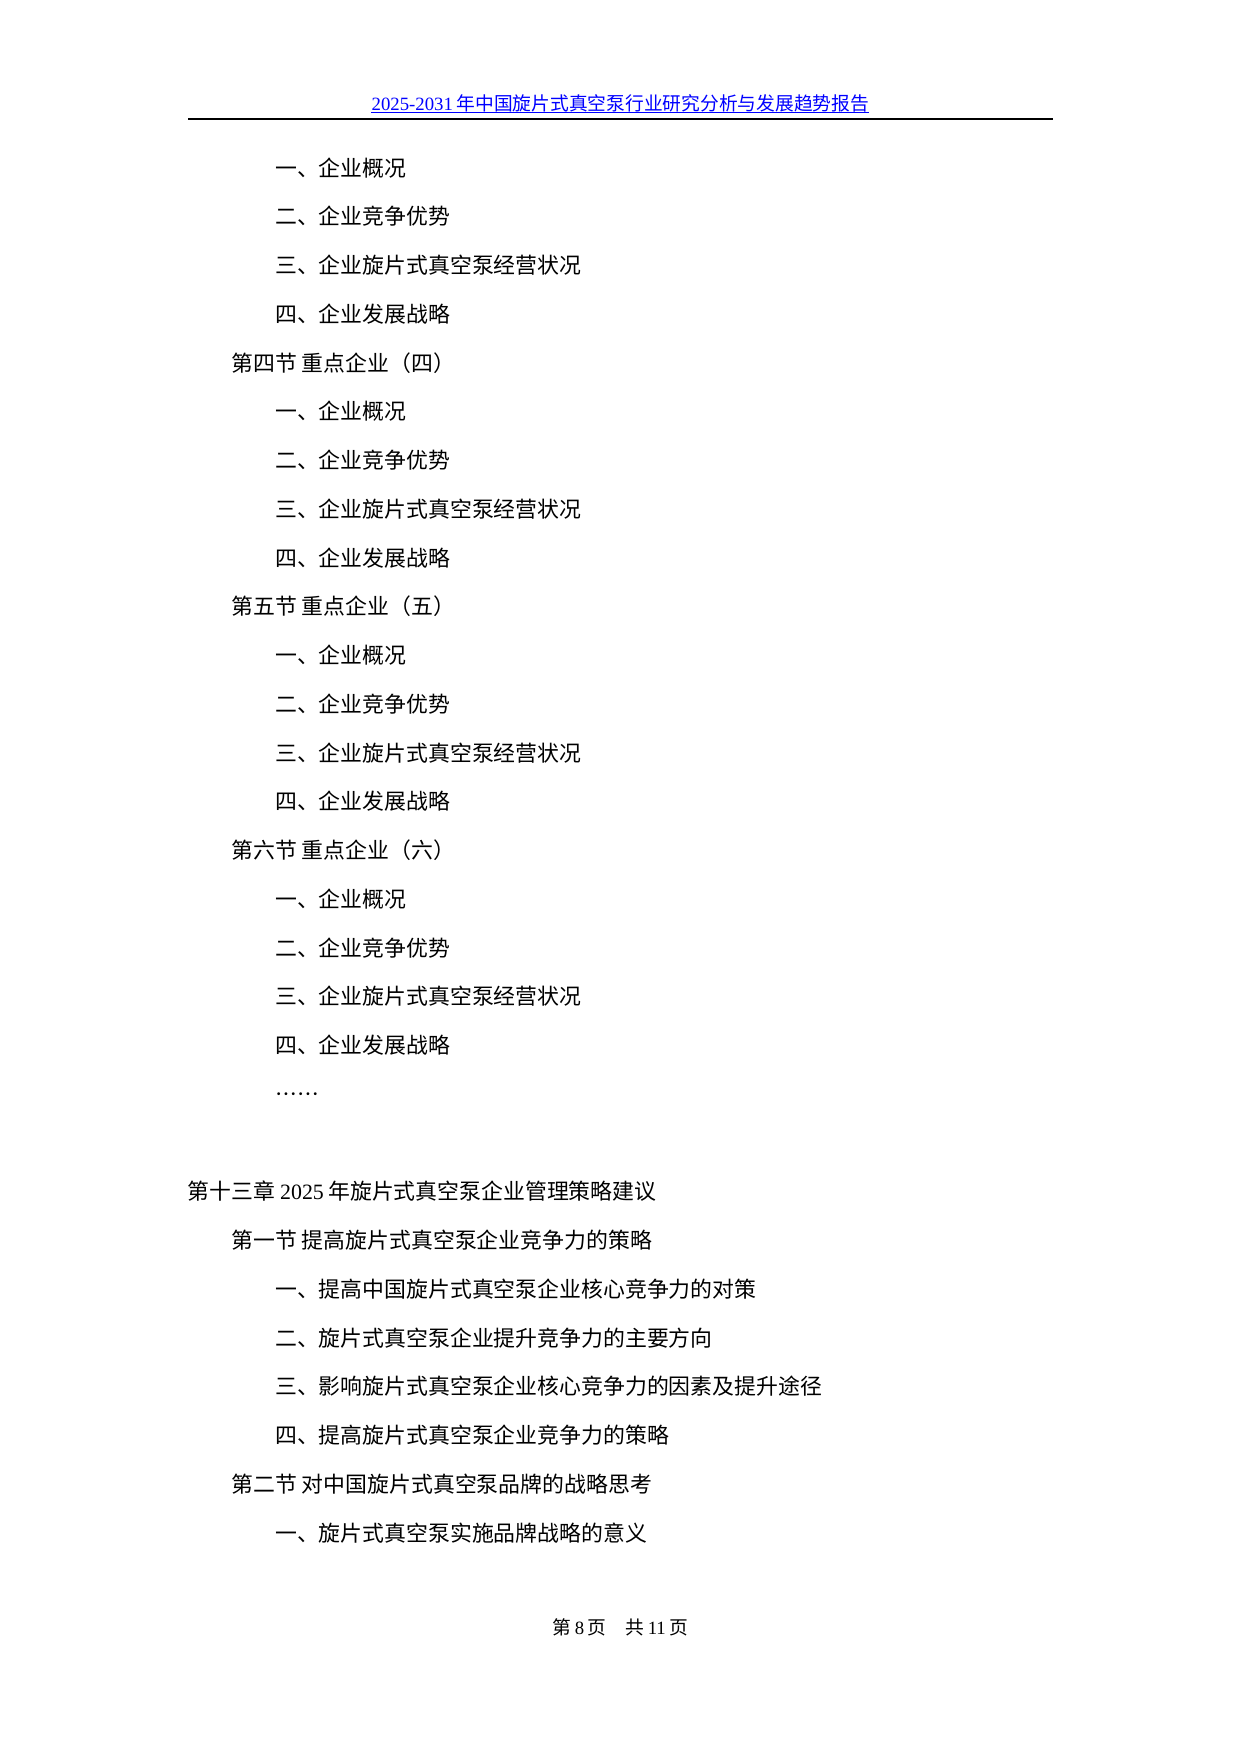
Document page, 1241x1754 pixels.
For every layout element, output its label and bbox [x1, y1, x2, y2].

text [187, 150, 1053, 1548]
